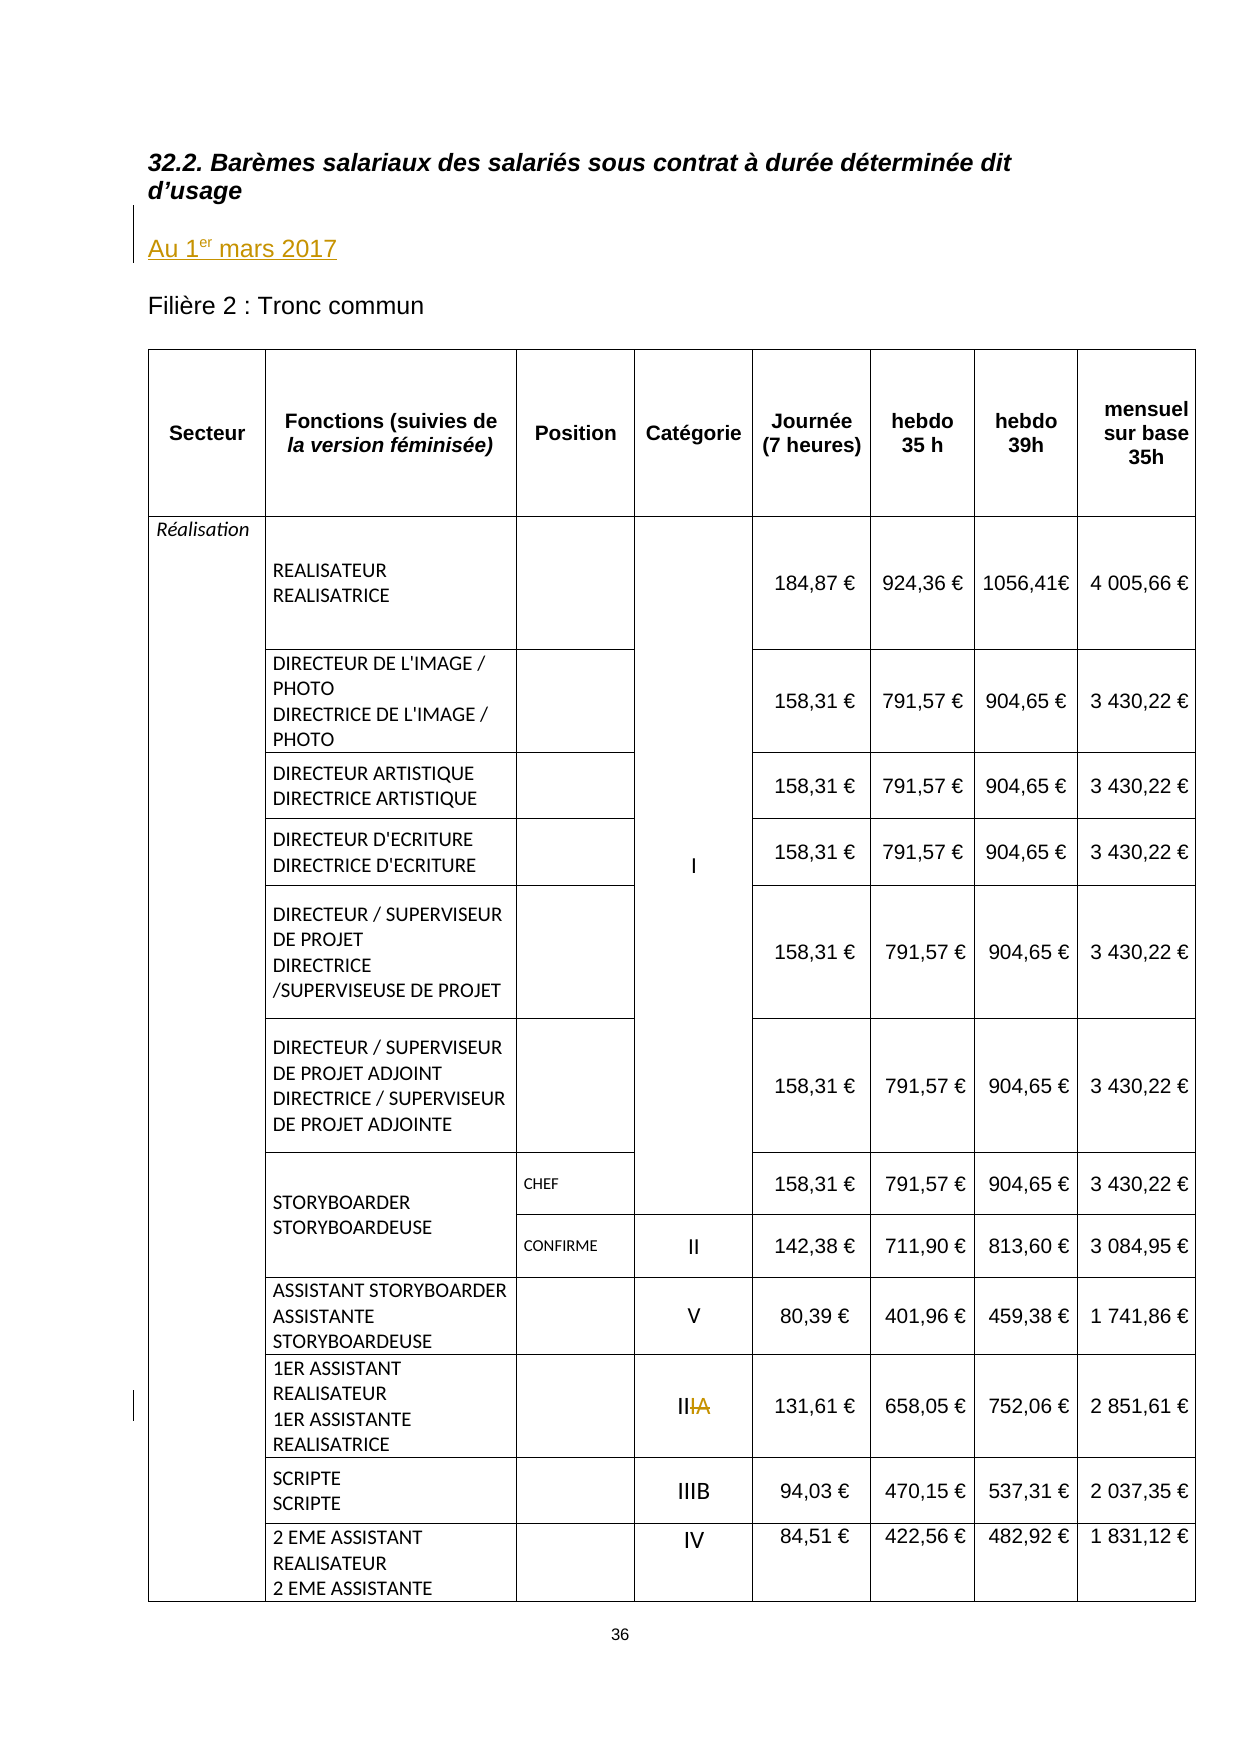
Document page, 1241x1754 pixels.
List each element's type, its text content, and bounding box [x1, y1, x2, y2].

table_cell 84,51 € [753, 1524, 870, 1601]
table_cell 158,31 € [753, 1019, 870, 1152]
table_header Secteur [149, 350, 265, 516]
table_header Position [517, 350, 634, 516]
table_cell CHEF [517, 1153, 634, 1214]
table_cell 1 831,12 € [1078, 1524, 1195, 1601]
table_cell 184,87 € [753, 517, 870, 649]
table_header Catégorie [635, 350, 752, 516]
table_cell 94,03 € [753, 1458, 870, 1523]
table_cell 4 005,66 € [1078, 517, 1195, 649]
table_cell 3 430,22 € [1078, 650, 1195, 752]
table_cell 904,65 € [975, 886, 1077, 1018]
table_cell 791,57 € [871, 819, 974, 885]
table_cell [517, 1524, 634, 1601]
table_cell [517, 819, 634, 885]
table_cell REALISATEUR REALISATRICE [266, 517, 516, 649]
table_cell 3 430,22 € [1078, 1019, 1195, 1152]
table_cell 422,56 € [871, 1524, 974, 1601]
table_cell STORYBOARDER STORYBOARDEUSE [266, 1153, 516, 1277]
table_header hebdo 35 h [871, 350, 974, 516]
text 32.2. Barèmes salariaux des salariés sous contrat à durée déterminée dit d’usage [148, 148, 1093, 205]
table_cell 158,31 € [753, 886, 870, 1018]
table_cell II [635, 1355, 752, 1457]
table_cell [517, 517, 634, 649]
table_cell I [635, 517, 752, 1214]
table_cell CONFIRME [517, 1215, 634, 1277]
table_cell 537,31 € [975, 1458, 1077, 1523]
table_cell 813,60 € [975, 1215, 1077, 1277]
table_cell 904,65 € [975, 650, 1077, 752]
table_cell 3 084,95 € [1078, 1215, 1195, 1277]
table_cell [517, 1019, 634, 1152]
table_cell 791,57 € [871, 650, 974, 752]
text Filière 2 : Tronc commun [148, 291, 1093, 320]
table_header hebdo 39h [975, 350, 1077, 516]
table_cell 2 851,61 € [1078, 1355, 1195, 1457]
table_cell 904,65 € [975, 753, 1077, 818]
table_cell IV [635, 1524, 752, 1601]
table_cell 752,06 € [975, 1355, 1077, 1457]
table_cell 1ER ASSISTANT REALISATEUR 1ER ASSISTANTE REALISATRICE [266, 1355, 516, 1457]
table_header Fonctions (suivies de la version féminisée) [266, 350, 516, 516]
table_cell 482,92 € [975, 1524, 1077, 1601]
table_cell 142,38 € [753, 1215, 870, 1277]
table_cell 791,57 € [871, 1019, 974, 1152]
table_cell 470,15 € [871, 1458, 974, 1523]
table_cell 158,31 € [753, 650, 870, 752]
table_header Journée (7 heures) [753, 350, 870, 516]
table_header mensuel sur base 35h [1078, 350, 1195, 516]
table_cell 791,57 € [871, 1153, 974, 1214]
table_cell 658,05 € [871, 1355, 974, 1457]
table_cell 80,39 € [753, 1278, 870, 1354]
table_cell [517, 1458, 634, 1523]
table_cell V [635, 1278, 752, 1354]
table_cell SCRIPTE SCRIPTE [266, 1458, 516, 1523]
table_cell 791,57 € [871, 886, 974, 1018]
table_cell 3 430,22 € [1078, 819, 1195, 885]
table_cell 791,57 € [871, 753, 974, 818]
table_cell Réalisation [149, 517, 265, 1601]
table_cell 904,65 € [975, 819, 1077, 885]
table_cell 158,31 € [753, 819, 870, 885]
table_cell 3 430,22 € [1078, 1153, 1195, 1214]
table_cell 904,65 € [975, 1019, 1077, 1152]
table_cell 401,96 € [871, 1278, 974, 1354]
table_cell 2 037,35 € [1078, 1458, 1195, 1523]
table_cell 711,90 € [871, 1215, 974, 1277]
table_cell 904,65 € [975, 1153, 1077, 1214]
table_cell DIRECTEUR DE L'IMAGE / PHOTO DIRECTRICE DE L'IMAGE / PHOTO [266, 650, 516, 752]
table_cell [517, 886, 634, 1018]
table_cell DIRECTEUR D'ECRITURE DIRECTRICE D'ECRITURE [266, 819, 516, 885]
table_cell DIRECTEUR / SUPERVISEUR DE PROJET ADJOINT DIRECTRICE / SUPERVISEUR DE PROJET ADJOINTE [266, 1019, 516, 1152]
table_cell [517, 1278, 634, 1354]
table_cell [517, 1355, 634, 1457]
table_cell II [635, 1215, 752, 1277]
table_cell DIRECTEUR ARTISTIQUE DIRECTRICE ARTISTIQUE [266, 753, 516, 818]
table_cell 3 430,22 € [1078, 886, 1195, 1018]
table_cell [266, 1524, 516, 1601]
table_cell [517, 753, 634, 818]
table_cell 158,31 € [753, 753, 870, 818]
table_cell 459,38 € [975, 1278, 1077, 1354]
table_cell 924,36 € [871, 517, 974, 649]
table_cell 1 741,86 € [1078, 1278, 1195, 1354]
table_cell DIRECTEUR / SUPERVISEUR DE PROJET DIRECTRICE /SUPERVISEUSE DE PROJET [266, 886, 516, 1018]
table_cell IIIB [635, 1458, 752, 1523]
table_cell 3 430,22 € [1078, 753, 1195, 818]
table_cell 131,61 € [753, 1355, 870, 1457]
table_cell [517, 650, 634, 752]
table_cell ASSISTANT STORYBOARDER ASSISTANTE STORYBOARDEUSE [266, 1278, 516, 1354]
table_cell 158,31 € [753, 1153, 870, 1214]
table_cell 1056,41€ [975, 517, 1077, 649]
